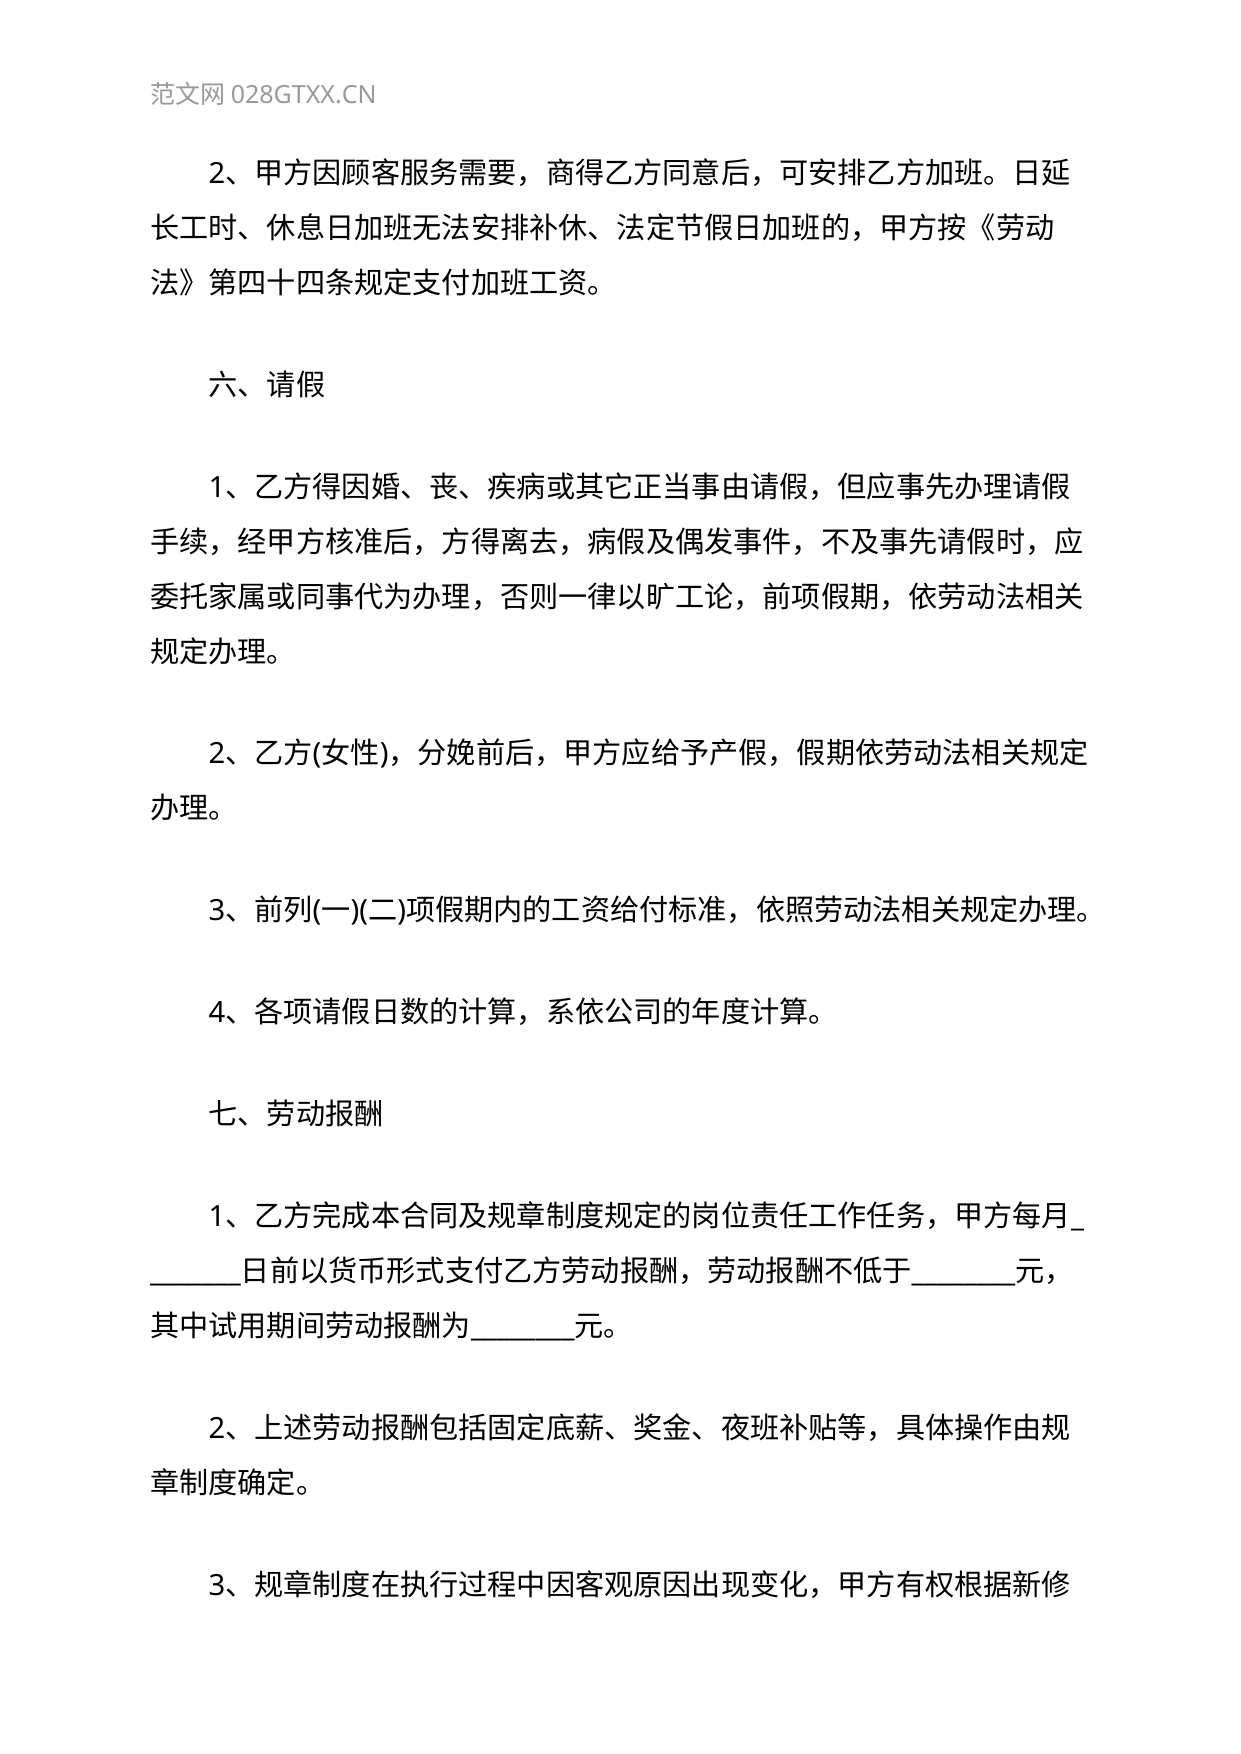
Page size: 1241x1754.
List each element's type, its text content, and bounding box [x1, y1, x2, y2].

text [150, 1561, 1090, 1604]
text 1、乙方完成本合同及规章制度规定的岗位责任工作任务，甲方每月________日前以货币形式支付乙方劳动报酬，劳动报酬不低于________元，其中试用期间劳动报酬为________元。 [150, 1192, 1090, 1345]
text 2、上述劳动报酬包括固定底薪、奖金、夜班补贴等，具体操作由规章制度确定。 [150, 1404, 1090, 1502]
text 2、甲方因顾客服务需要，商得乙方同意后，可安排乙方加班。日延长工时、休息日加班无法安排补休、法定节假日加班的，甲方按《劳动法》第四十四条规定支付加班工资。 [150, 150, 1090, 302]
text 4、各项请假日数的计算，系依公司的年度计算。 [150, 989, 1090, 1031]
text 六、请假 [150, 362, 1090, 404]
text 2、乙方(女性)，分娩前后，甲方应给予产假，假期依劳动法相关规定办理。 [150, 730, 1090, 827]
text 七、劳动报酬 [150, 1091, 1090, 1133]
text 1、乙方得因婚、丧、疾病或其它正当事由请假，但应事先办理请假手续，经甲方核准后，方得离去，病假及偶发事件，不及事先请假时，应委托家属或同事代为办理，否则一律以旷工论，前项假期，依劳动法相关规定办理。 [150, 463, 1090, 671]
text 3、前列(一)(二)项假期内的工资给付标准，依照劳动法相关规定办理。 [150, 887, 1090, 929]
